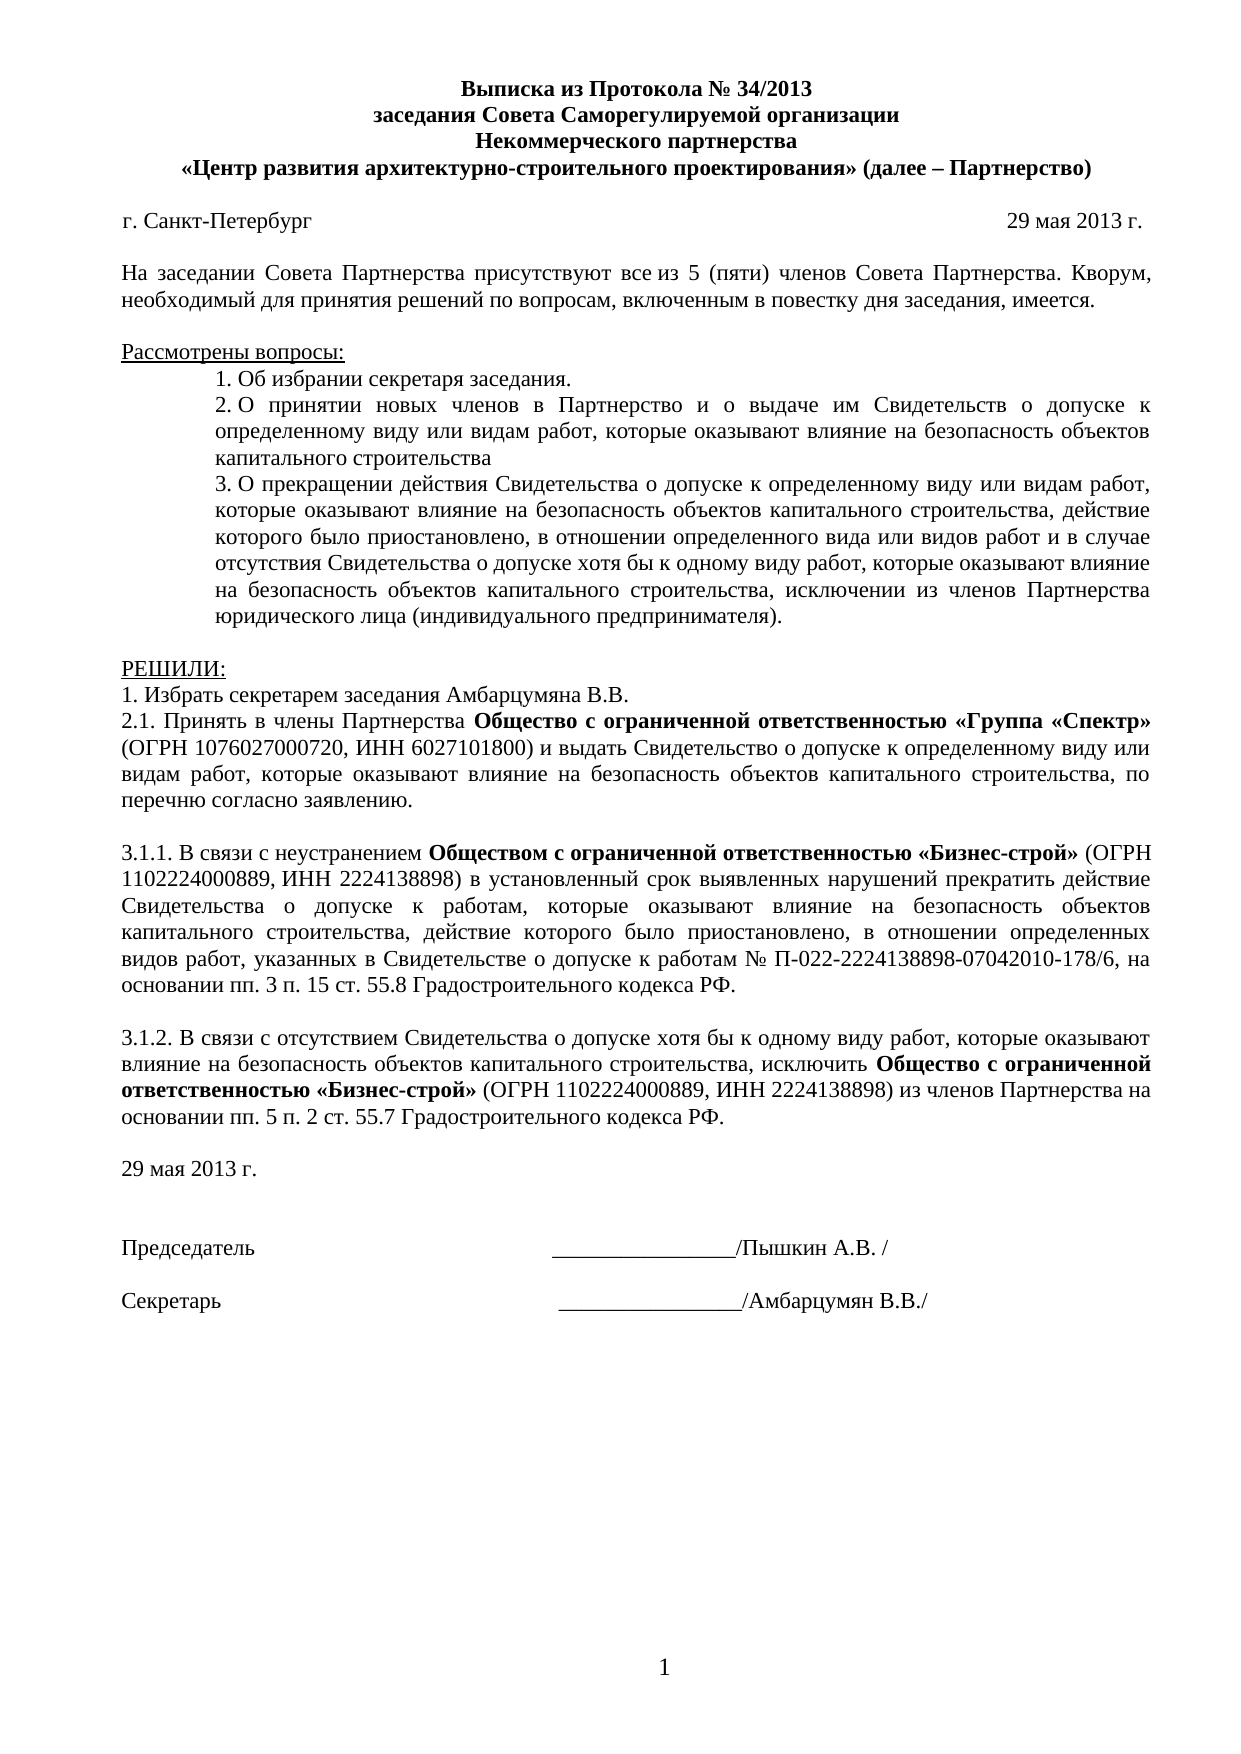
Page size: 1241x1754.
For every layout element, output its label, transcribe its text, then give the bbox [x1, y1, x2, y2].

table_header 29 мая 2013 г. [633, 207, 1154, 233]
text «Центр развития архитектурно-строительного проектирования» (далее – Партнерство) [121, 154, 1152, 180]
text 29 мая 2013 г. [121, 1155, 1152, 1182]
text 2.1. Принять в члены Партнерства Общество с ограниченной ответственностью «Группа «Спектр» (ОГРН 1076027000720, ИНН 6027101800) и выдать Свидетельство о допуске к определенному виду или видам работ, которые оказывают влияние на безопасность объектов капитального строительства, по перечню согласно заявлению. [121, 707, 1152, 813]
text 1. Избрать секретарем заседания Амбарцумяна В.В. [121, 681, 1152, 707]
text 3. О прекращении действия Свидетельства о допуске к определенному виду или видам работ, которые оказывают влияние на безопасность объектов капитального строительства, действие которого было приостановлено, в отношении определенного вида или видов работ и в случае отсутствия Свидетельства о допуске хотя бы к одному виду работ, которые оказывают влияние на безопасность объектов капитального строительства, исключении из членов Партнерства юридического лица (индивидуального предпринимателя). [215, 470, 1152, 628]
text Председатель ________________/Пышкин А.В. / [121, 1234, 1152, 1261]
text РЕШИЛИ: [121, 655, 1152, 681]
text Некоммерческого партнерства [121, 128, 1152, 154]
text 1. Об избрании секретаря заседания. [215, 365, 1152, 391]
text Выписка из Протокола № 34/2013 [121, 75, 1152, 101]
text На заседании Совета Партнерства присутствуют все из 5 (пяти) членов Совета Партнерства. Кворум, необходимый для принятия решений по вопросам, включенным в повестку дня заседания, имеется. [121, 259, 1152, 312]
text 3.1.1. В связи с неустранением Обществом с ограниченной ответственностью «Бизнес-строй» (ОГРН 1102224000889, ИНН 2224138898) в установленный срок выявленных нарушений прекратить действие Свидетельства о допуске к работам, которые оказывают влияние на безопасность объектов капитального строительства, действие которого было приостановлено, в отношении определенных видов работ, указанных в Свидетельстве о допуске к работам № П-022-2224138898-07042010-178/6, на основании пп. 3 п. 15 ст. 55.8 Градостроительного кодекса РФ. [121, 839, 1152, 997]
text 2. О принятии новых членов в Партнерство и о выдаче им Свидетельств о допуске к определенному виду или видам работ, которые оказывают влияние на безопасность объектов капитального строительства [215, 391, 1152, 470]
text Секретарь ________________/Амбарцумян В.В./ [121, 1287, 1152, 1313]
text заседания Совета Саморегулируемой организации [121, 101, 1152, 128]
table_header г. Санкт-Петербург [111, 207, 632, 233]
text Рассмотрены вопросы: [121, 338, 1152, 365]
text 3.1.2. В связи с отсутствием Свидетельства о допуске хотя бы к одному виду работ, которые оказывают влияние на безопасность объектов капитального строительства, исключить Общество с ограниченной ответственностью «Бизнес-строй» (ОГРН 1102224000889, ИНН 2224138898) из членов Партнерства на основании пп. 5 п. 2 ст. 55.7 Градостроительного кодекса РФ. [121, 1024, 1152, 1129]
